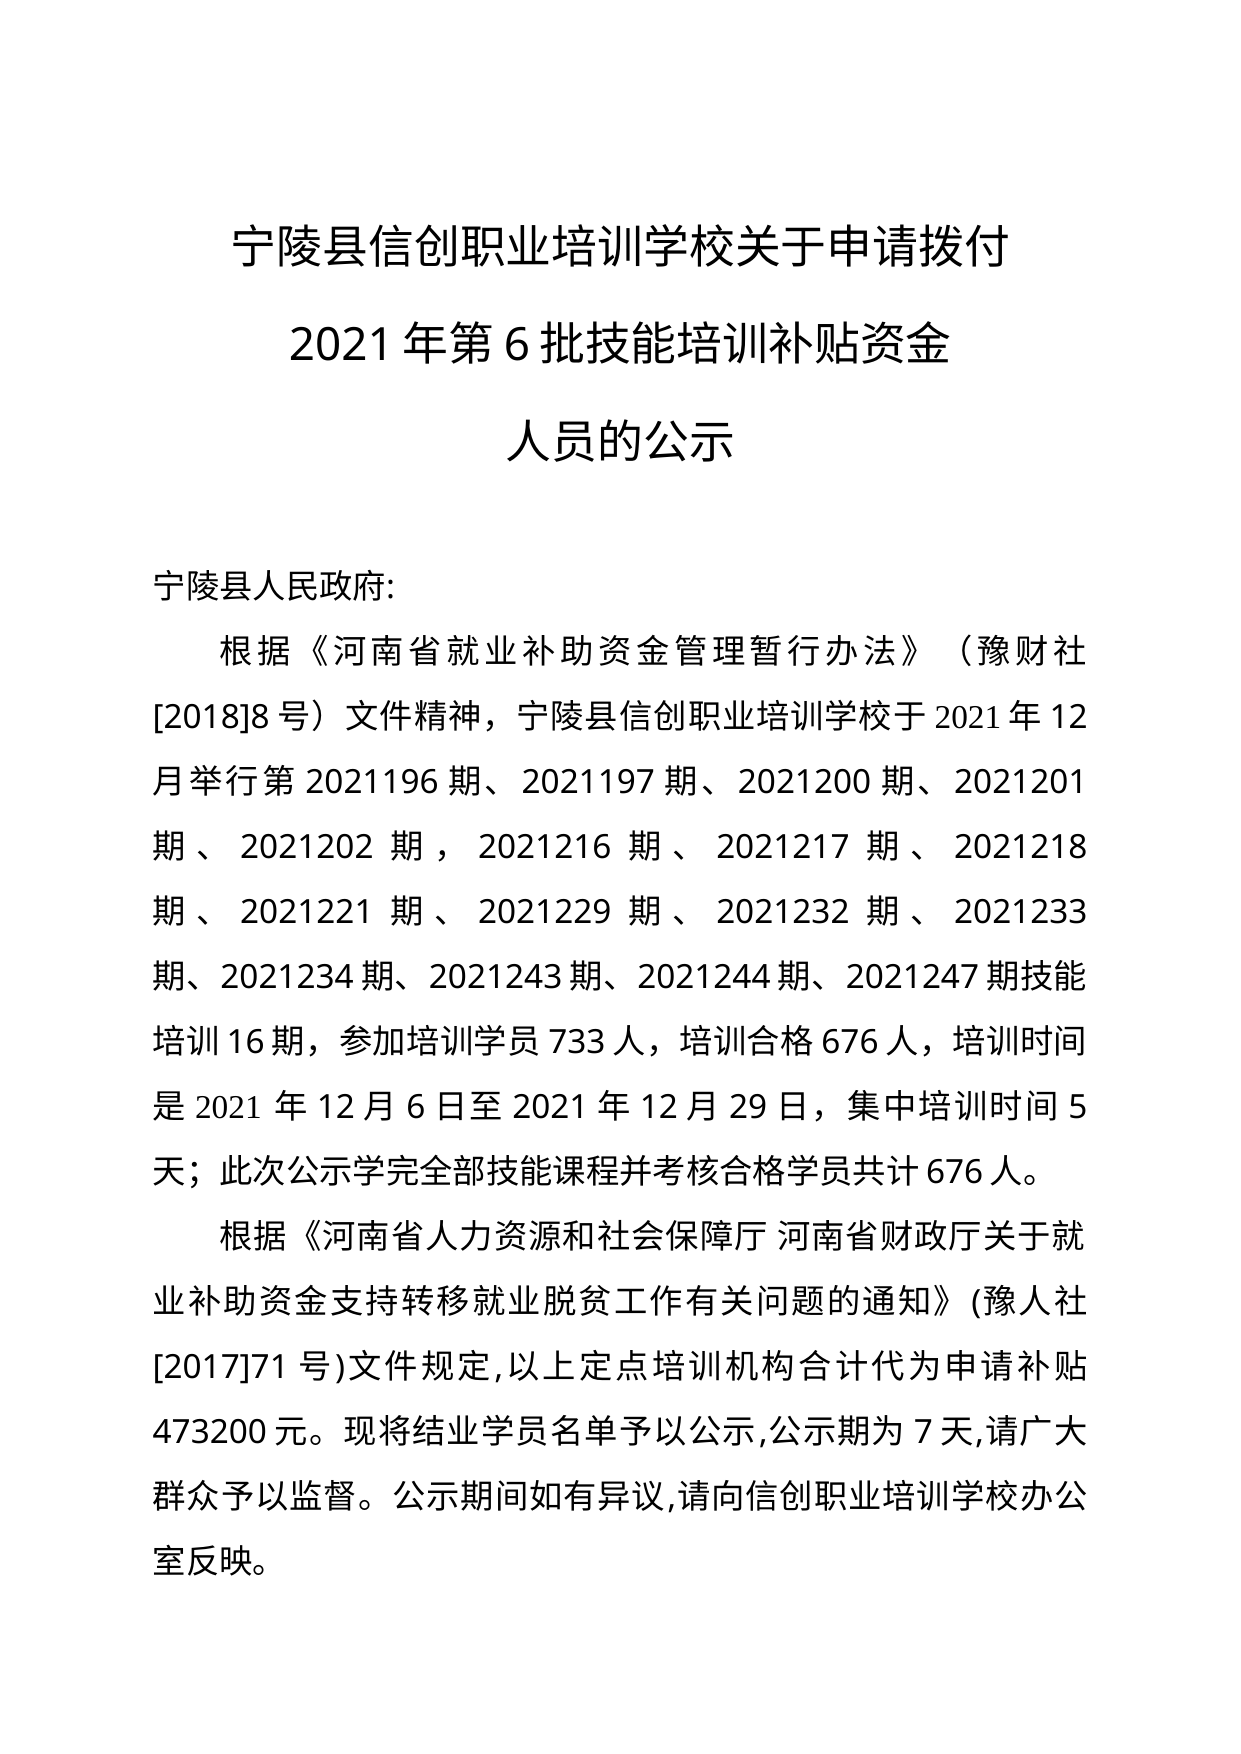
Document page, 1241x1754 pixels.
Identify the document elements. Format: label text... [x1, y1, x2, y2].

text 宁陵县人民政府: [152, 552, 1088, 617]
text 宁陵县信创职业培训学校关于申请拨付 [152, 194, 1088, 292]
text 根据《河南省就业补助资金管理暂行办法》（豫财社[2018]8号）文件精神，宁陵县信创职业培训学校于2021年12月举行第2021196期、2021197期、2021200期、2021201期、2021202期，2021216期、2021217期、2021218期、2021221期、2021229期、2021232期、2021233期、2021234期、2021243期、2021244期、2021247期技能培训16期，参加培训学员733人，培训合格676人，培训时间是2021 年12月6日至2021年12月29日，集中培训时间5天；此次公示学完全部技能课程并考核合格学员共计676人。 [152, 617, 1088, 1202]
text 2021年第6批技能培训补贴资金 [152, 292, 1088, 389]
text 根据《河南省人力资源和社会保障厅 河南省财政厅关于就业补助资金支持转移就业脱贫工作有关问题的通知》(豫人社[2017]71号)文件规定,以上定点培训机构合计代为申请补贴 473200元。现将结业学员名单予以公示,公示期为7天,请广大群众予以监督。公示期间如有异议,请向信创职业培训学校办公室反映。 [152, 1202, 1088, 1592]
text 人员的公示 [152, 389, 1088, 487]
